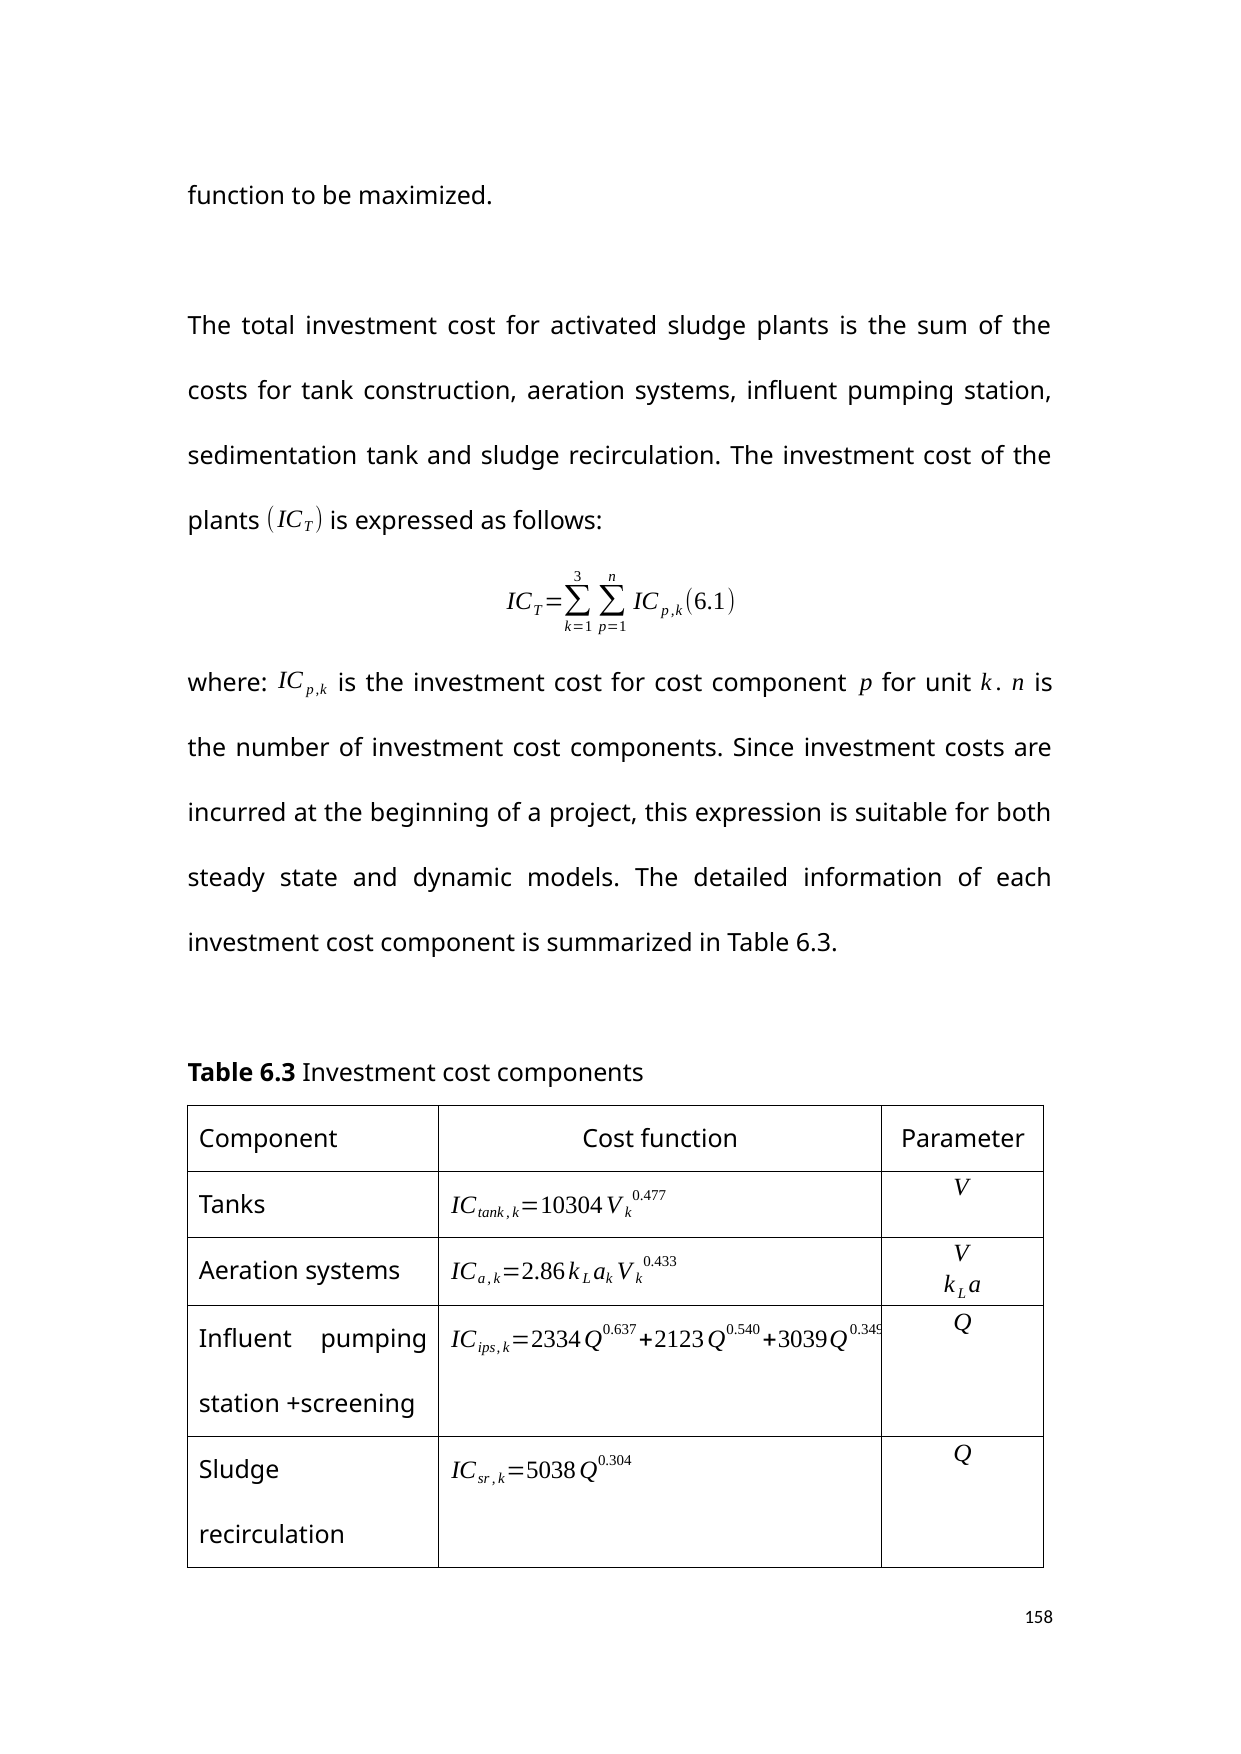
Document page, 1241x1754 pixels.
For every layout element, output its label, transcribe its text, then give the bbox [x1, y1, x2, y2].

text Table 6.3 Investment cost components [187, 1039, 1053, 1104]
table_cell Influent pumping station +screening [188, 1306, 438, 1436]
table_cell [439, 1172, 881, 1237]
table_header Parameter [882, 1106, 1043, 1171]
table_cell [882, 1437, 1043, 1567]
table_cell [439, 1437, 881, 1567]
table_cell Aeration systems [188, 1238, 438, 1305]
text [187, 162, 1053, 227]
table_cell [439, 1306, 881, 1436]
table_cell Sludge recirculation [188, 1437, 438, 1567]
table_cell [882, 1172, 1043, 1237]
table_cell [439, 1238, 881, 1305]
table_header Cost function [439, 1106, 881, 1171]
table_header Component [188, 1106, 438, 1171]
table_cell [882, 1306, 1043, 1436]
text The total investment cost for activated sludge plants is the sum of the costs for tank construction, aeration systems, influent pumping station, sedimentation tank and sludge recirculation. The investment cost of the plants is expressed as follows: [187, 292, 1053, 552]
text where: is the investment cost for cost component for unit is the number of investment cost components. Since investment costs are incurred at the beginning of a project, this expression is suitable for both steady state and dynamic models. The detailed information of each investment cost component is summarized in Table 6.3. [187, 649, 1053, 974]
table_cell Tanks [188, 1172, 438, 1237]
table_cell [882, 1238, 1043, 1305]
